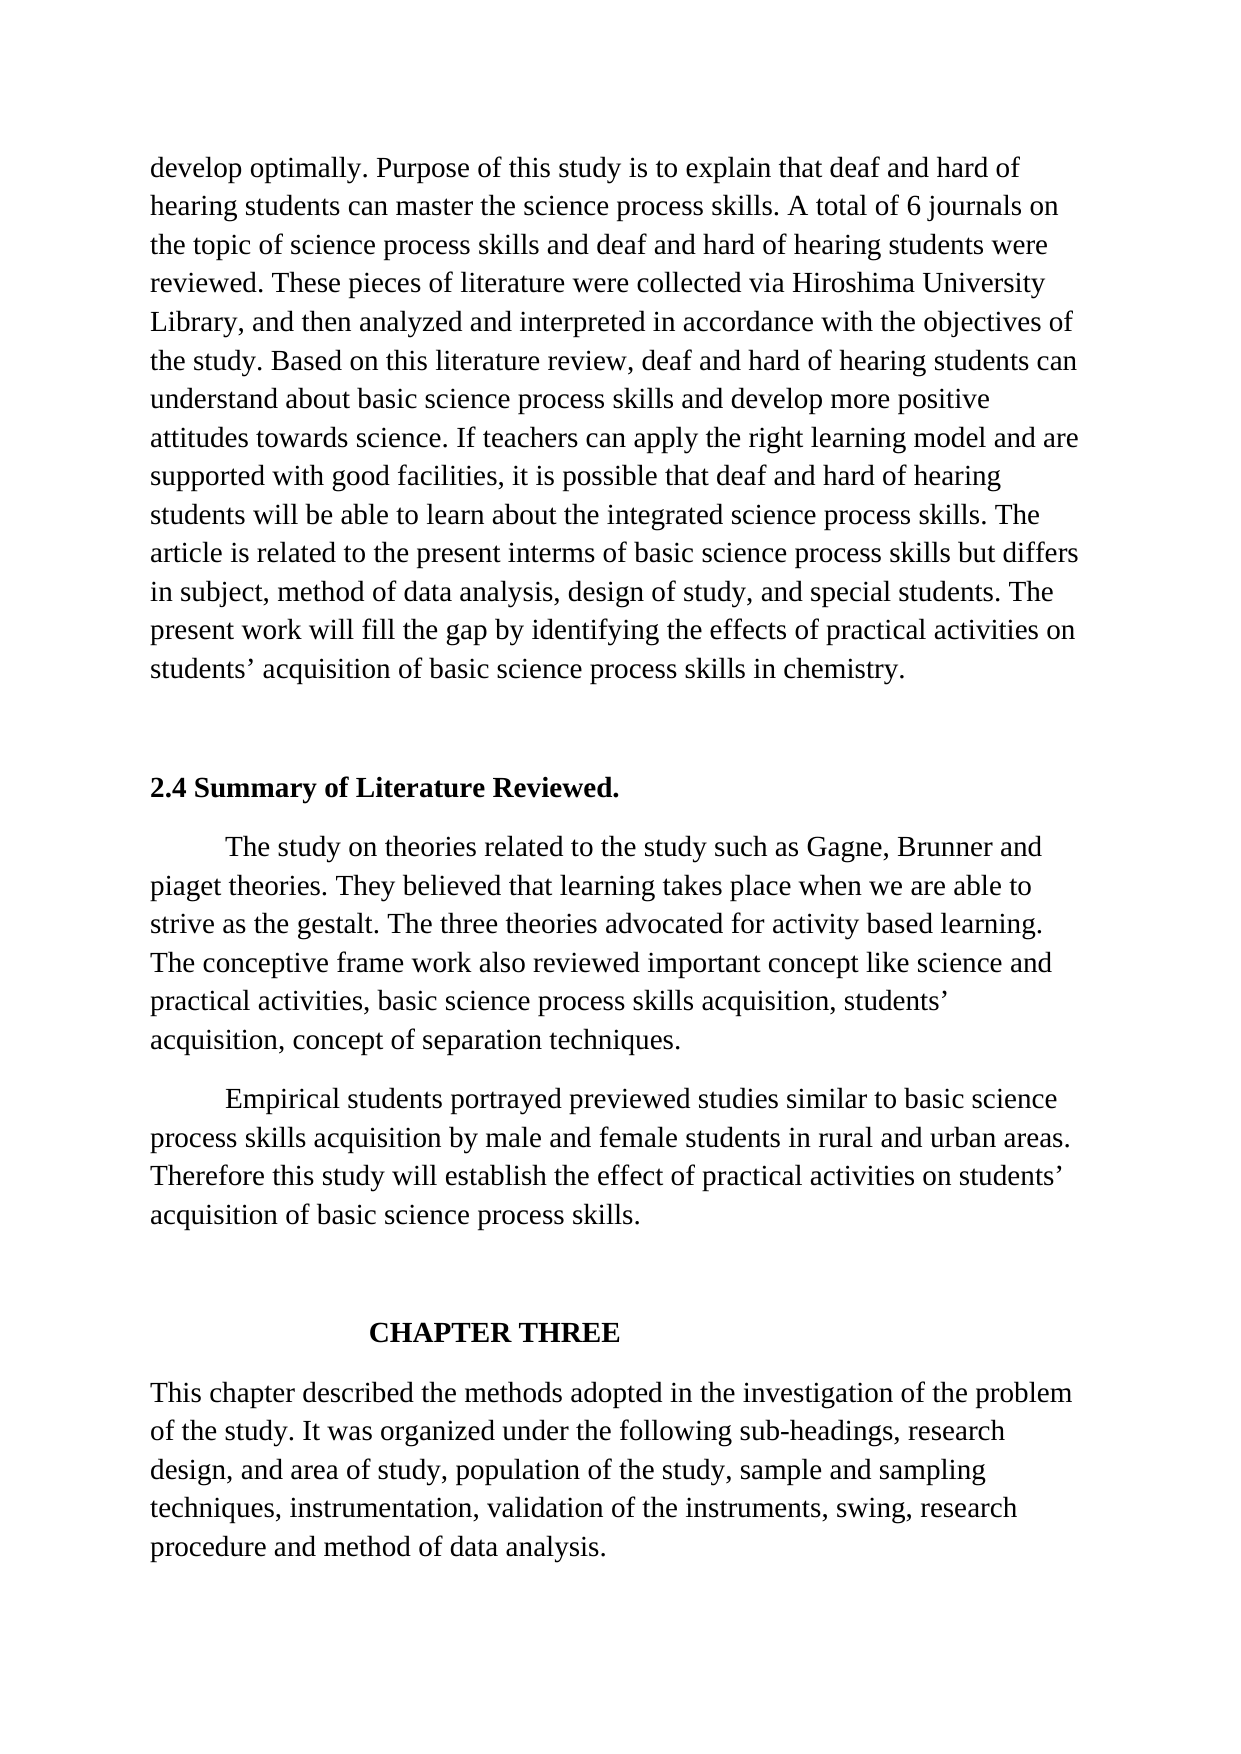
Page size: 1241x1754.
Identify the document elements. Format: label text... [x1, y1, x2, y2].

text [150, 150, 1090, 684]
text 2.4 Summary of Literature Reviewed. [150, 770, 1090, 803]
text This chapter described the methods adopted in the investigation of the problem of the study. It was organized under the following sub-headings, research design, and area of study, population of the study, sample and sampling techniques, instrumentation, validation of the instruments, swing, research procedure and method of data analysis. [150, 1375, 1090, 1563]
text Empirical students portrayed previewed studies similar to basic science process skills acquisition by male and female students in rural and urban areas. Therefore this study will establish the effect of practical activities on students’ acquisition of basic science process skills. [150, 1081, 1090, 1230]
text CHAPTER THREE [150, 1316, 1090, 1349]
text The study on theories related to the study such as Gagne, Brunner and piaget theories. They believed that learning takes place when we are able to strive as the gestalt. The three theories advocated for activity based learning. The conceptive frame work also reviewed important concept like science and practical activities, basic science process skills acquisition, students’ acquisition, concept of separation techniques. [150, 829, 1090, 1055]
